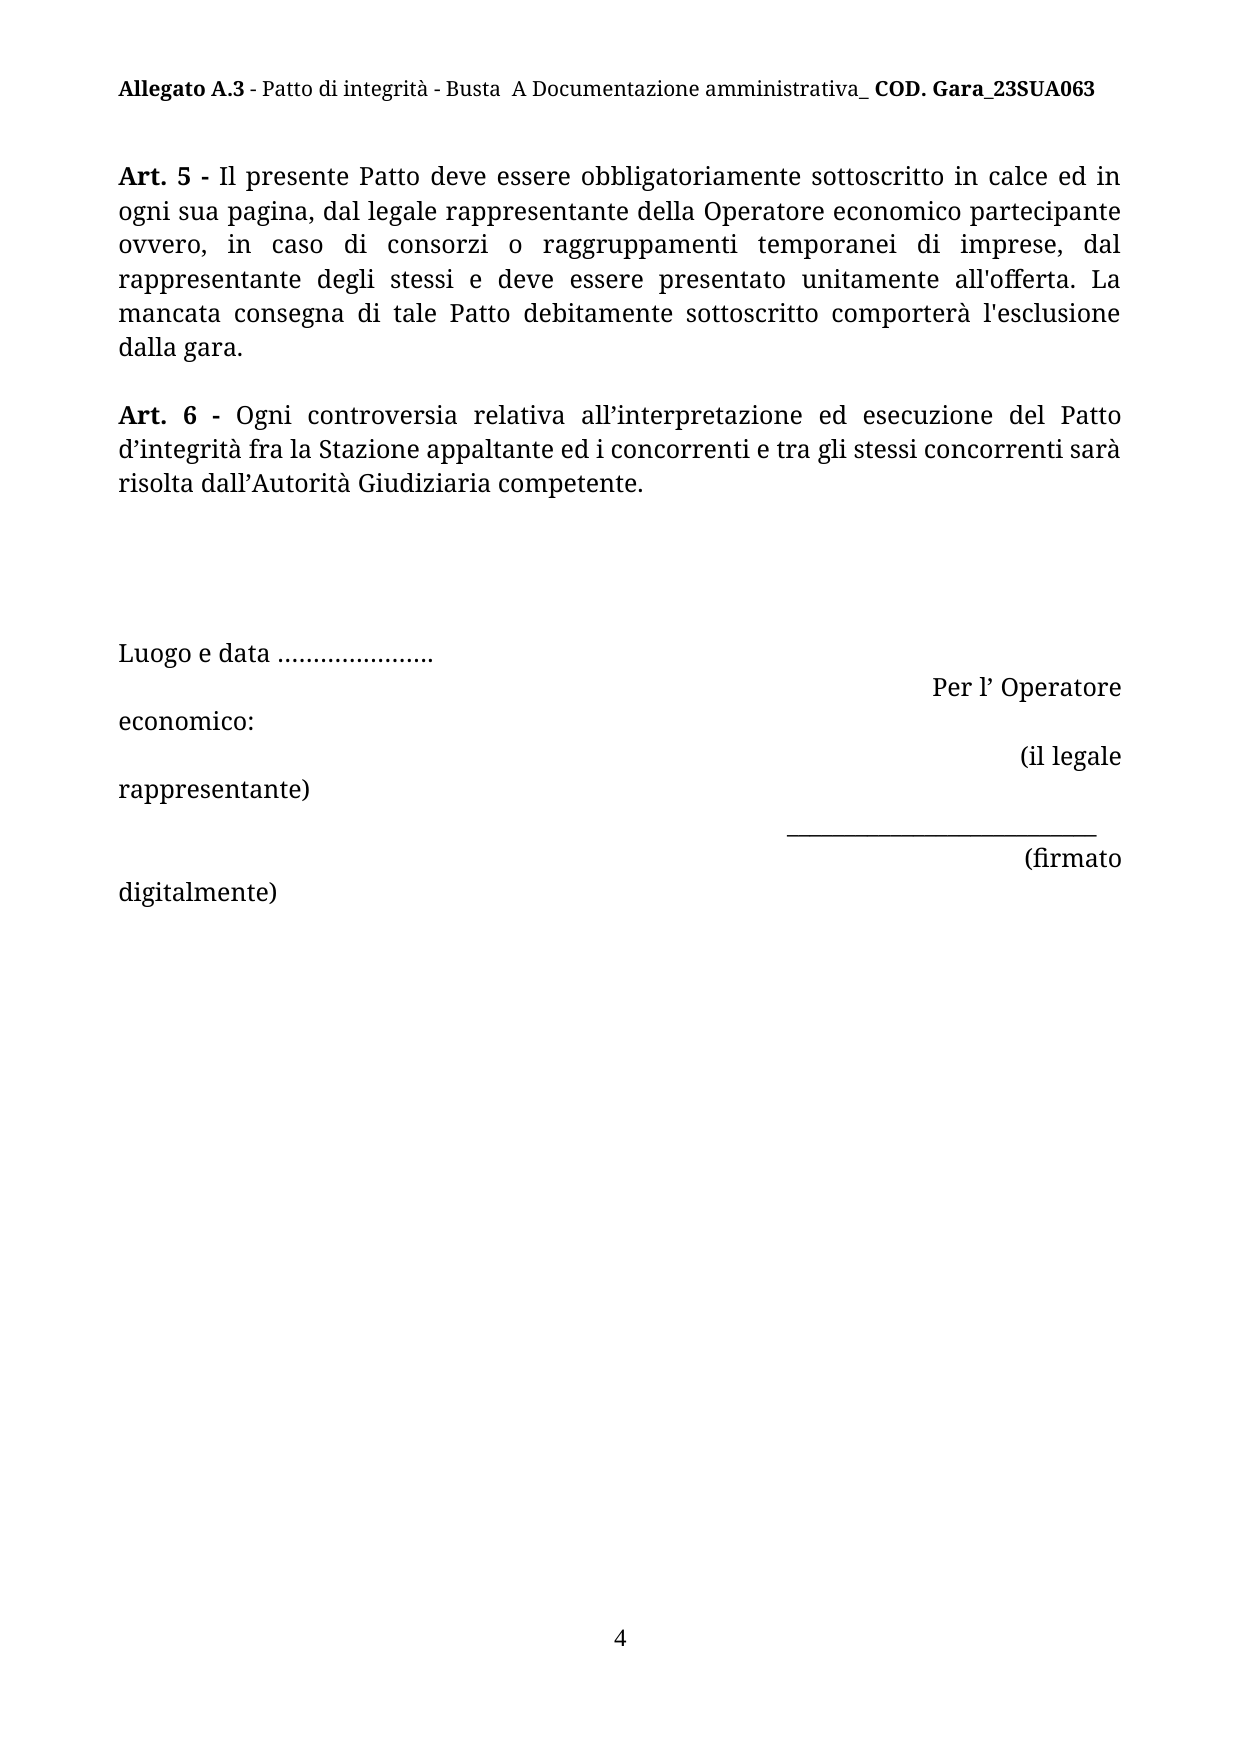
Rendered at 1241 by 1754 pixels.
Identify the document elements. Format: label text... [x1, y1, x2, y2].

text Art. 5 - Il presente Patto deve essere obbligatoriamente sottoscritto in calce ed in ogni sua pagina, dal legale rappresentante della Operatore economico partecipante ovvero, in caso di consorzi o raggruppamenti temporanei di imprese, dal rappresentante degli stessi e deve essere presentato unitamente all'offerta. La mancata consegna di tale Patto debitamente sottoscritto comporterà l'esclusione dalla gara. [118, 159, 1122, 363]
text (il legale rappresentante) [118, 738, 1122, 806]
text Art. 6 - Ogni controversia relativa all’interpretazione ed esecuzione del Patto d’integrità fra la Stazione appaltante ed i concorrenti e tra gli stessi concorrenti sarà risolta dall’Autorità Giudiziaria competente. [118, 397, 1122, 500]
text (firmato digitalmente) [118, 840, 1122, 908]
text ___________________________ [118, 806, 1122, 840]
text Luogo e data …………………. [118, 636, 1122, 670]
text Per l’ Operatore economico: [118, 670, 1122, 738]
